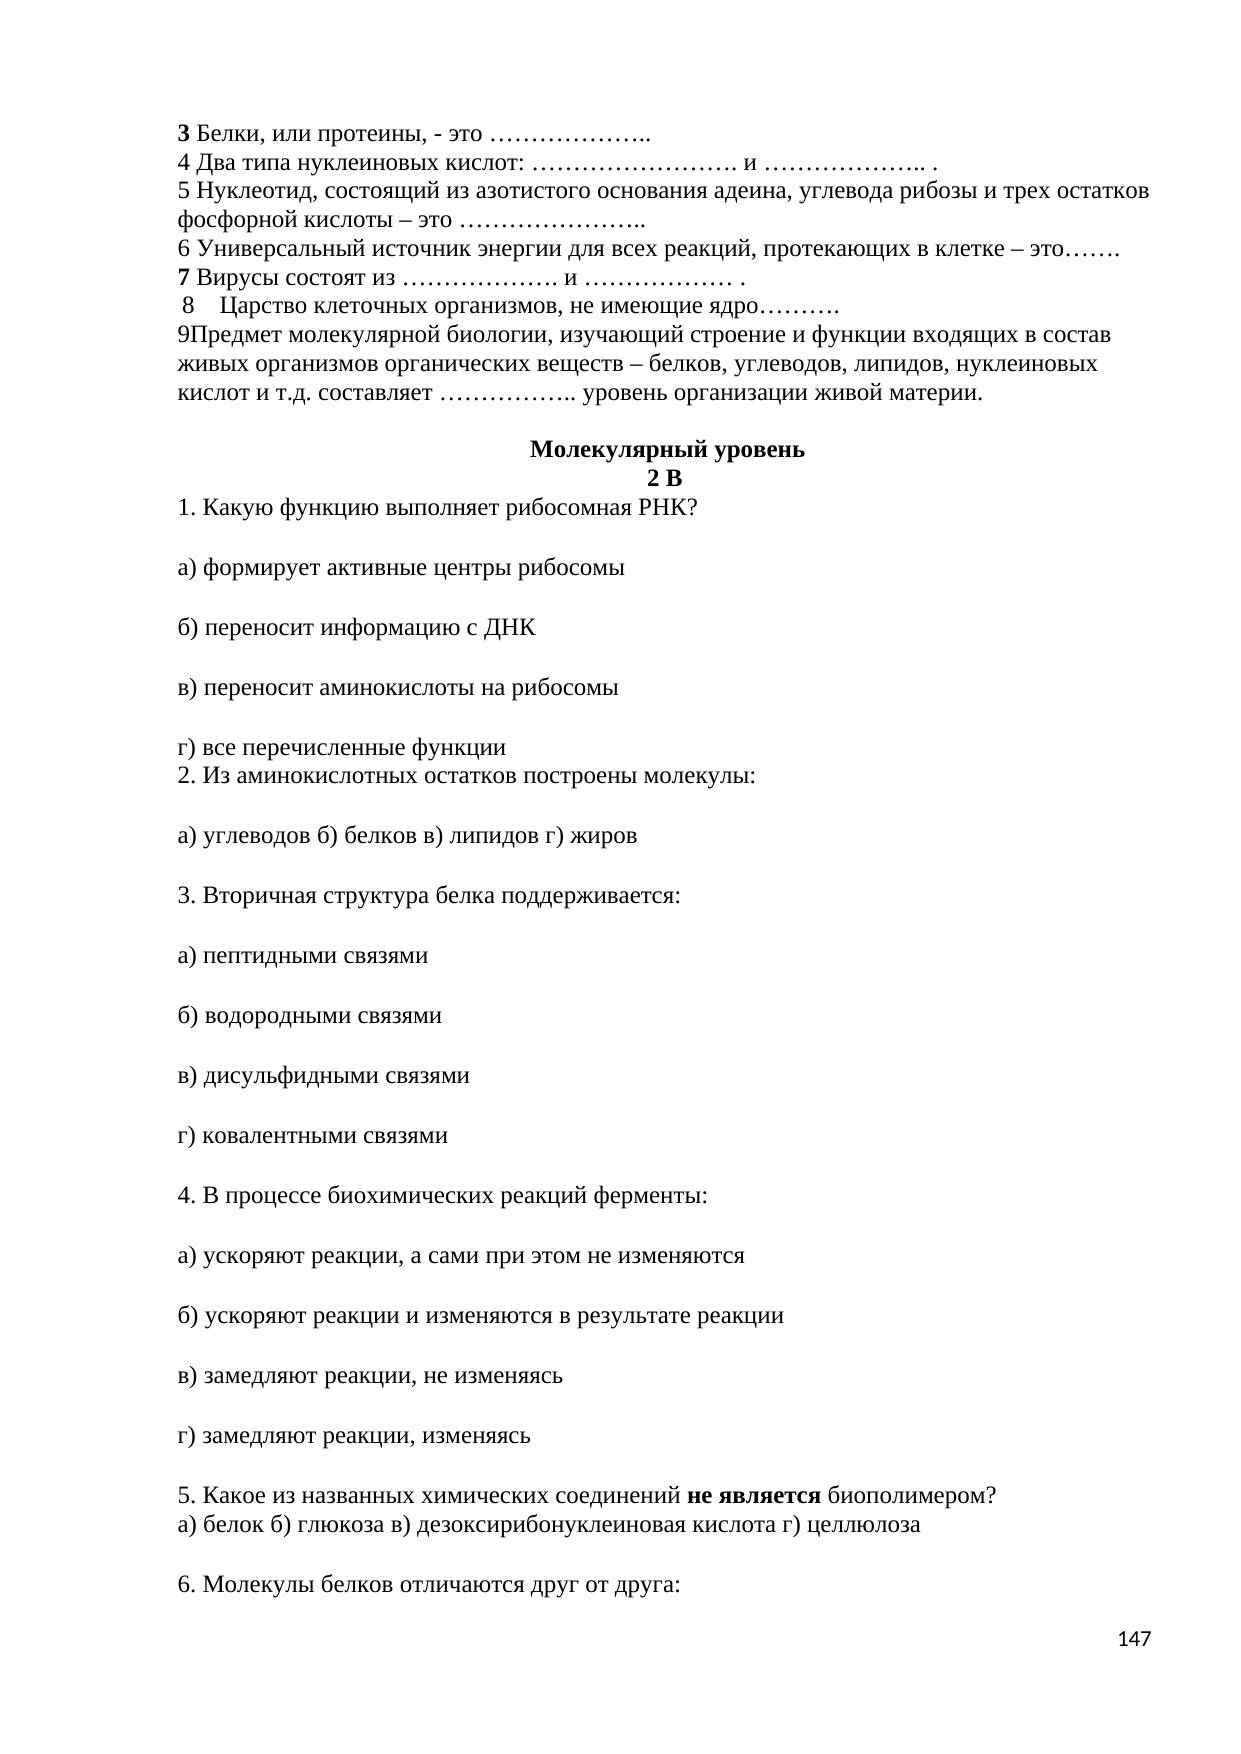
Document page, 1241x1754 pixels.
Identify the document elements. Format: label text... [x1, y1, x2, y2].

text а) углеводов б) белков в) липидов г) жиров [177, 821, 1152, 849]
text а) ускоряют реакции, а сами при этом не изменяются [177, 1241, 1152, 1269]
text г) замедляют реакции, изменяясь [177, 1421, 1152, 1449]
text в) замедляют реакции, не изменяясь [177, 1361, 1152, 1389]
text б) водородными связями [177, 1001, 1152, 1029]
text г) ковалентными связями [177, 1121, 1152, 1149]
text а) пептидными связями [177, 941, 1152, 969]
text б) переносит информацию с ДНК [177, 612, 1152, 641]
text б) ускоряют реакции и изменяются в результате реакции [177, 1301, 1152, 1329]
text 9Предмет молекулярной биологии, изучающий строение и функции входящих в состав живых организмов органических веществ – белков, углеводов, липидов, нуклеиновых кислот и т.д. составляет …………….. уровень организации живой материи. [177, 319, 1152, 406]
text 5 Нуклеотид, состоящий из азотистого основания адеина, углевода рибозы и трех остатков фосфорной кислоты – это ………………….. 6 Универсальный источник энергии для всех реакций, протекающих в клетке – это……. [177, 176, 1152, 262]
text в) дисульфидными связями [177, 1061, 1152, 1089]
text 6. Молекулы белков отличаются друг от друга: [177, 1569, 1152, 1598]
list Царство клеточных организмов, не имеющие ядро………. [182, 291, 1152, 319]
text 1. Какую функцию выполняет рибосомная РНК? [177, 492, 1152, 521]
text 4. В процессе биохимических реакций ферменты: [177, 1181, 1152, 1209]
text 3. Вторичная структура белка поддерживается: [177, 881, 1152, 909]
text 2 В [177, 463, 1152, 492]
text 4 Два типа нуклеиновых кислот: ……………………. и ……………….. . [177, 147, 1152, 176]
text 5. Какое из названных химических соединений не является биополимером? [177, 1481, 1152, 1509]
text 2. Из аминокислотных остатков построены молекулы: [177, 761, 1152, 789]
text а) формирует активные центры рибосомы [177, 552, 1152, 581]
text Молекулярный уровень [177, 434, 1152, 463]
text 7 Вирусы состоят из ………………. и ……………… . [196, 262, 1152, 291]
text г) все перечисленные функции [177, 732, 1152, 761]
text в) переносит аминокислоты на рибосомы [177, 672, 1152, 701]
text 3 Белки, или протеины, - это ……………….. [190, 118, 1152, 147]
text а) белок б) глюкоза в) дезоксирибонуклеиновая кислота г) целлюлоза [177, 1509, 1152, 1538]
